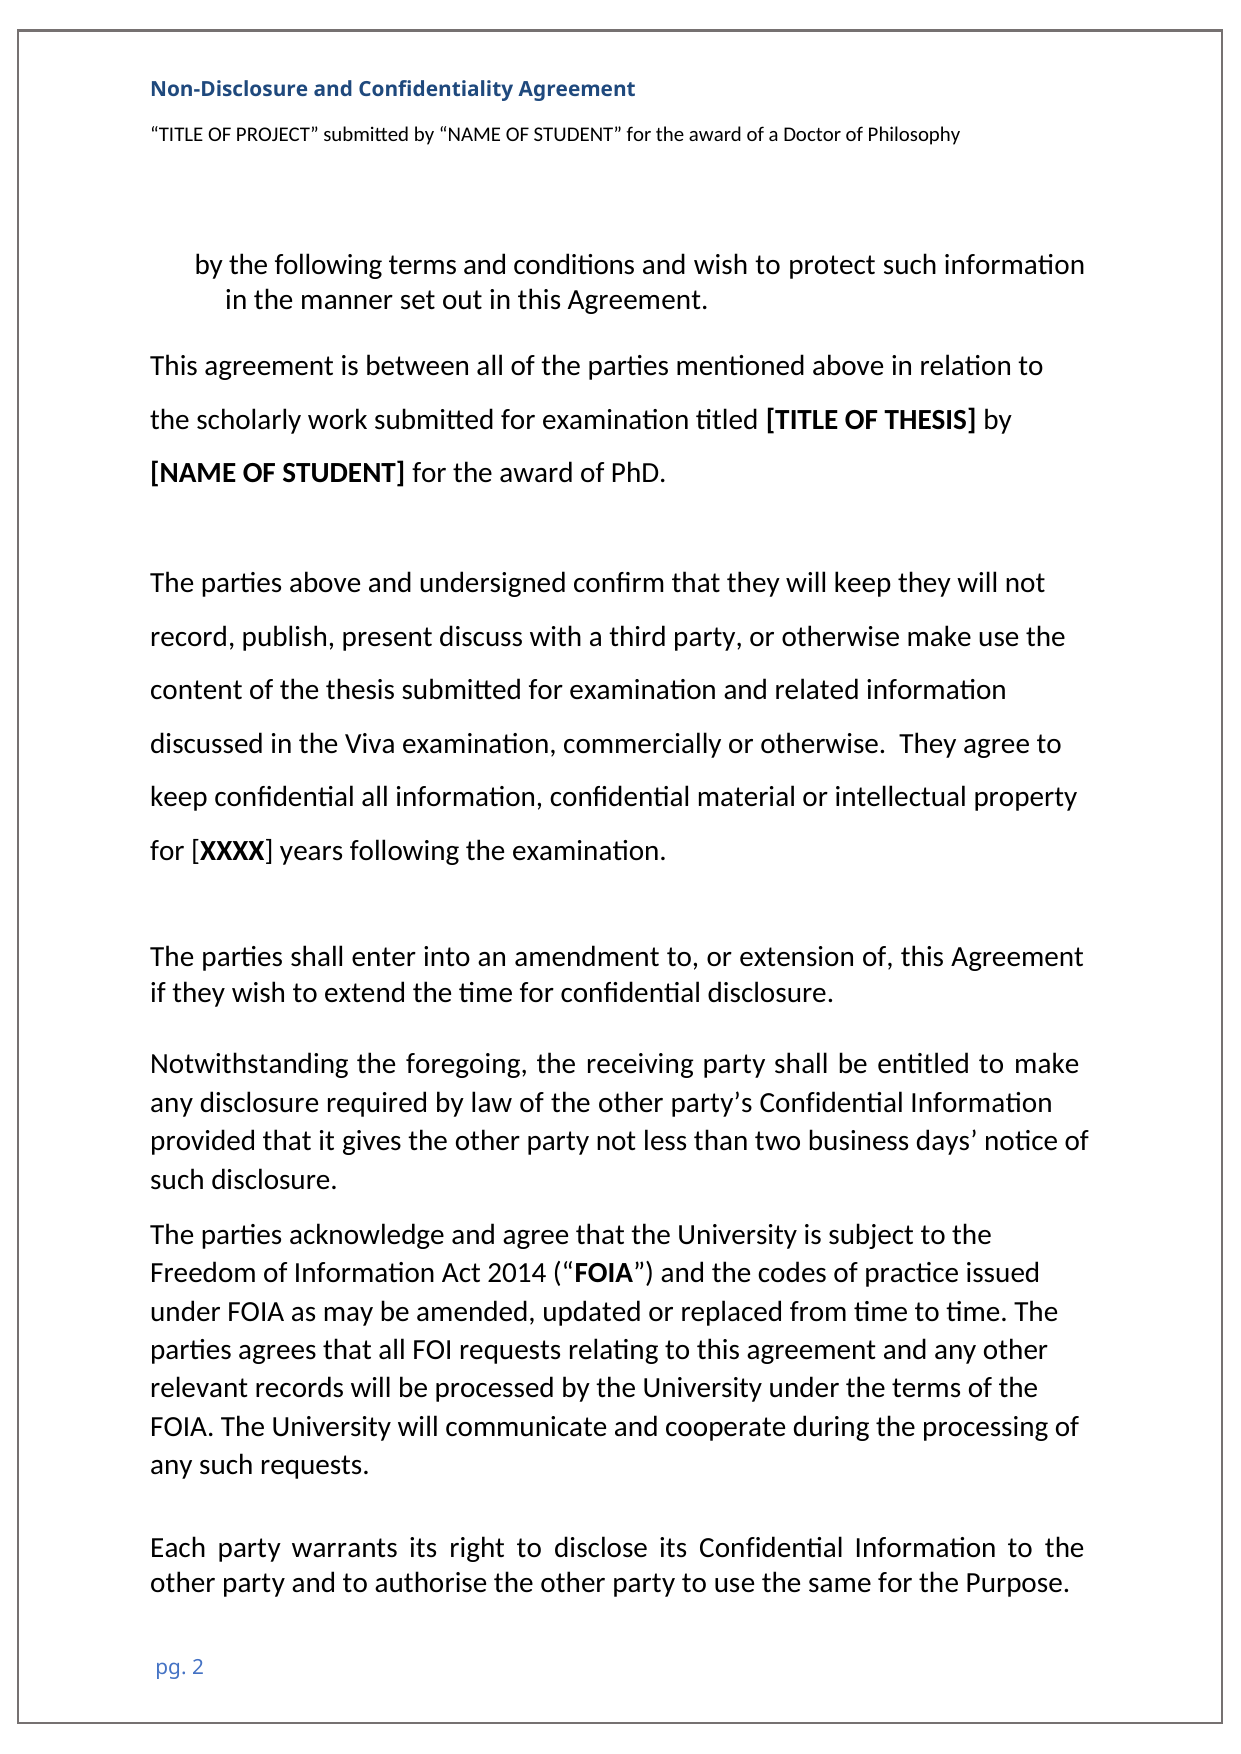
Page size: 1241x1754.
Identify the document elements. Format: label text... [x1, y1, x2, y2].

text This agreement is between all of the parties mentioned above in relation to the scholarly work submitted for examination titled [TITLE OF THESIS] by [NAME OF STUDENT] for the award of PhD. [150, 347, 1090, 490]
text Notwithstanding the foregoing, the receiving party shall be entitled to make any disclosure required by law of the other party’s Confidential Information provided that it gives the other party not less than two business days’ notice of such disclosure. [150, 1045, 1090, 1196]
text The parties above and undersigned confirm that they will keep they will not record, publish, present discuss with a third party, or otherwise make use the content of the thesis submitted for examination and related information discussed in the Viva examination, commercially or otherwise. They agree to keep confidential all information, confidential material or intellectual property for [XXXX] years following the examination. [150, 564, 1090, 867]
text The parties acknowledge and agree that the University is subject to the Freedom of Information Act 2014 (“FOIA”) and the codes of practice issued under FOIA as may be amended, updated or replaced from time to time. The parties agrees that all FOI requests relating to this agreement and any other relevant records will be processed by the University under the terms of the FOIA. The University will communicate and cooperate during the processing of any such requests. [150, 1216, 1090, 1482]
text Each party warrants its right to disclose its Confidential Information to the other party and to authorise the other party to use the same for the Purpose. [150, 1529, 1085, 1600]
text The parties shall enter into an amendment to, or extension of, this Agreement if they wish to extend the time for confidential disclosure. [150, 938, 1085, 1010]
text by the following terms and conditions and wish to protect such information in the manner set out in this Agreement. [162, 246, 1085, 317]
